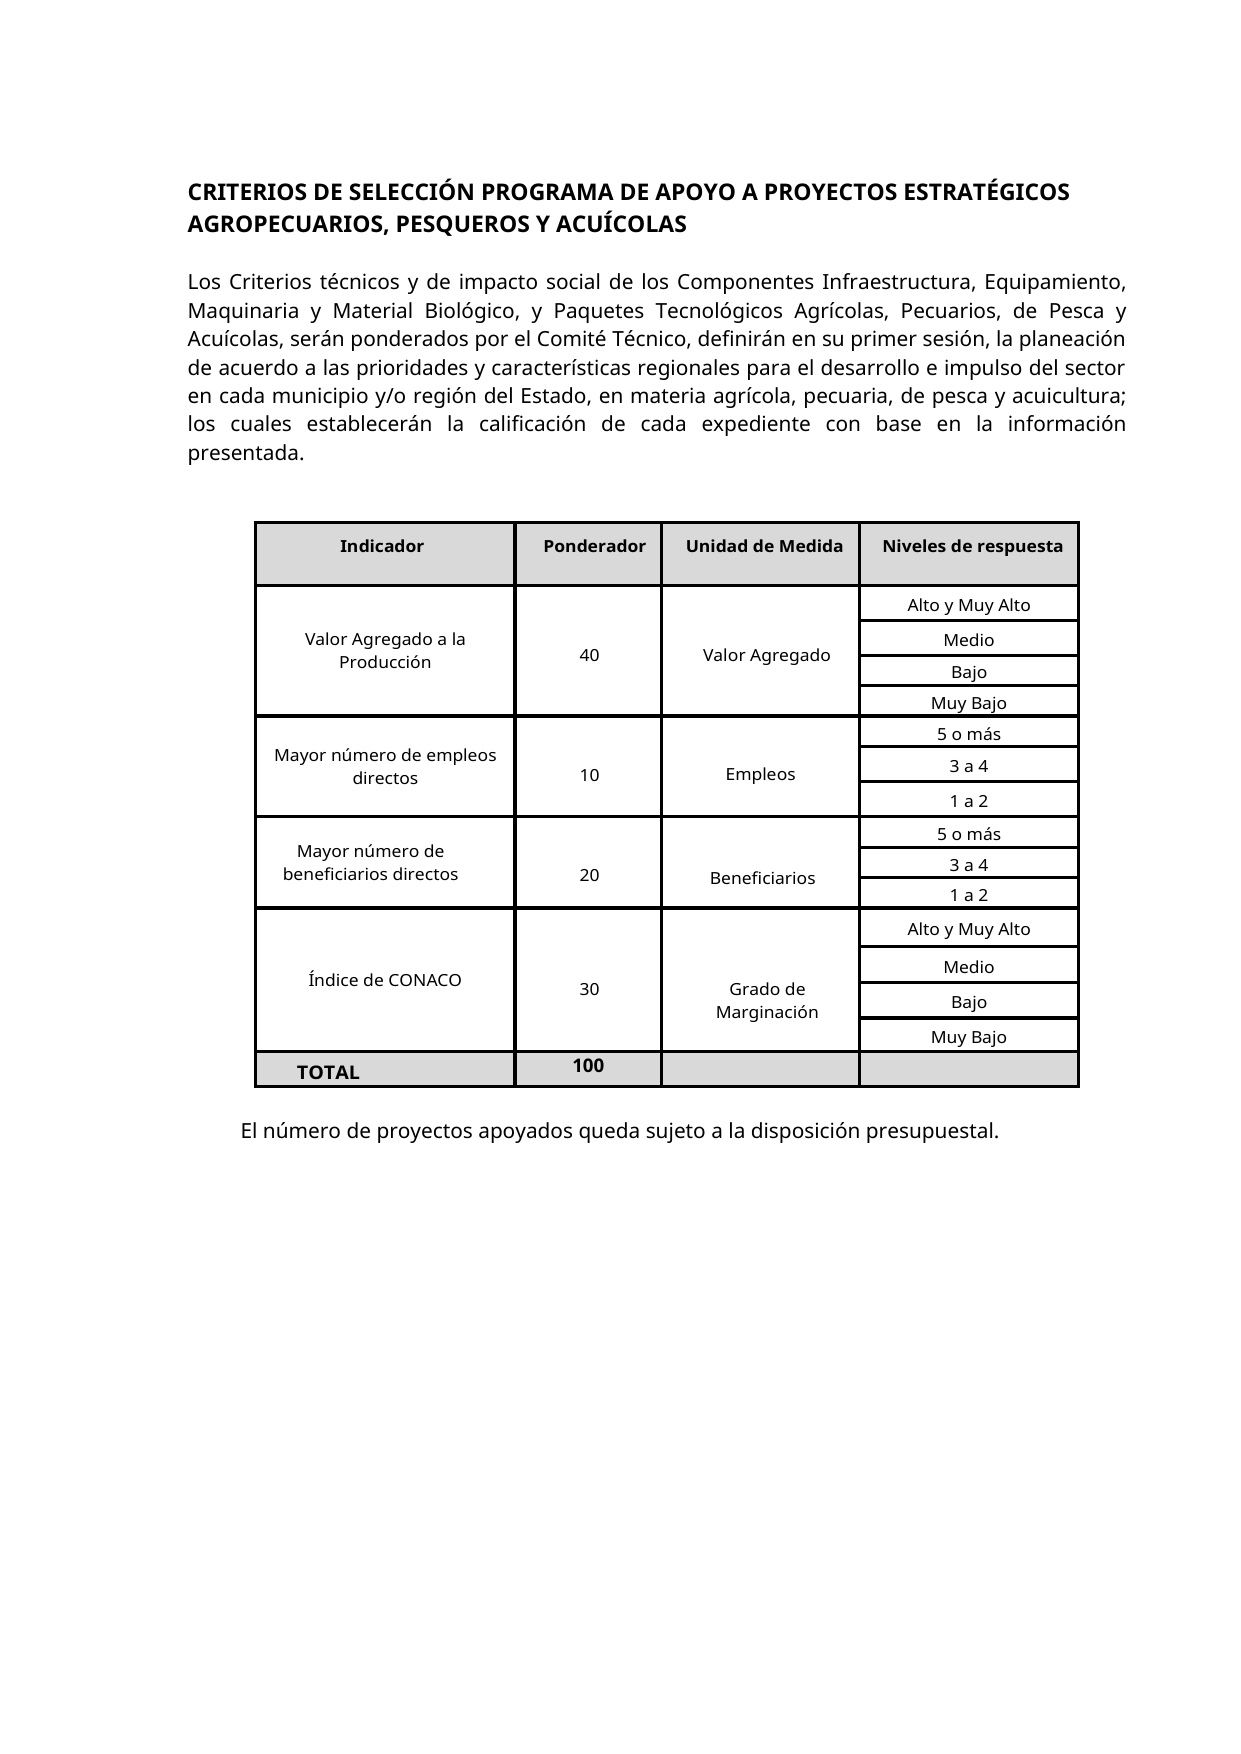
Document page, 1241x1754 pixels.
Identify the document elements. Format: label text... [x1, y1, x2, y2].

table_cell 3 a 4 [861, 748, 1077, 780]
table_cell 5 o más [861, 718, 1077, 745]
table_cell Mayor número de empleos directos [257, 718, 513, 815]
table_cell Bajo [861, 657, 1077, 684]
table_cell Bajo [861, 984, 1077, 1016]
table_cell Beneficiarios [663, 818, 858, 906]
table_cell TOTAL [257, 1053, 513, 1085]
table_cell [861, 1053, 1077, 1085]
text El número de proyectos apoyados queda sujeto a la disposición presupuestal. [112, 1116, 1128, 1144]
table_header Unidad de Medida [663, 524, 858, 584]
table_cell Índice de CONACO [257, 910, 513, 1050]
table_cell 30 [517, 910, 660, 1050]
table_cell Valor Agregado [663, 587, 858, 714]
table_cell Alto y Muy Alto [861, 587, 1077, 619]
table_cell Valor Agregado a la Producción [257, 587, 513, 714]
table_cell 40 [517, 587, 660, 714]
table_cell 3 a 4 [861, 849, 1077, 876]
table_cell Medio [861, 622, 1077, 653]
table_cell [663, 1053, 858, 1085]
table_cell 100 [517, 1053, 660, 1085]
table_cell Alto y Muy Alto [861, 910, 1077, 945]
table_cell Muy Bajo [861, 687, 1077, 714]
table_cell 20 [517, 818, 660, 906]
table_cell 5 o más [861, 818, 1077, 846]
table_header Niveles de respuesta [861, 524, 1077, 584]
table_cell Medio [861, 948, 1077, 981]
table_header Indicador [257, 524, 513, 584]
table_cell 1 a 2 [861, 879, 1077, 906]
text CRITERIOS DE SELECCIÓN PROGRAMA DE APOYO A PROYECTOS ESTRATÉGICOS AGROPECUARIOS, PESQUEROS Y ACUÍCOLAS [187, 176, 1131, 239]
text Los Criterios técnicos y de impacto social de los Componentes Infraestructura, Equipamiento, Maquinaria y Material Biológico, y Paquetes Tecnológicos Agrícolas, Pecuarios, de Pesca y Acuícolas, serán ponderados por el Comité Técnico, definirán en su primer sesión, la planeación de acuerdo a las prioridades y características regionales para el desarrollo e impulso del sector en cada municipio y/o región del Estado, en materia agrícola, pecuaria, de pesca y acuicultura; los cuales establecerán la calificación de cada expediente con base en la información presentada. [187, 267, 1128, 466]
table_cell 10 [517, 718, 660, 815]
table_cell 1 a 2 [861, 783, 1077, 815]
table_cell Mayor número de beneficiarios directos [257, 818, 513, 906]
table_cell Muy Bajo [861, 1020, 1077, 1050]
table_cell Grado de Marginación [663, 910, 858, 1050]
table_header Ponderador [517, 524, 660, 584]
table_cell Empleos [663, 718, 858, 815]
